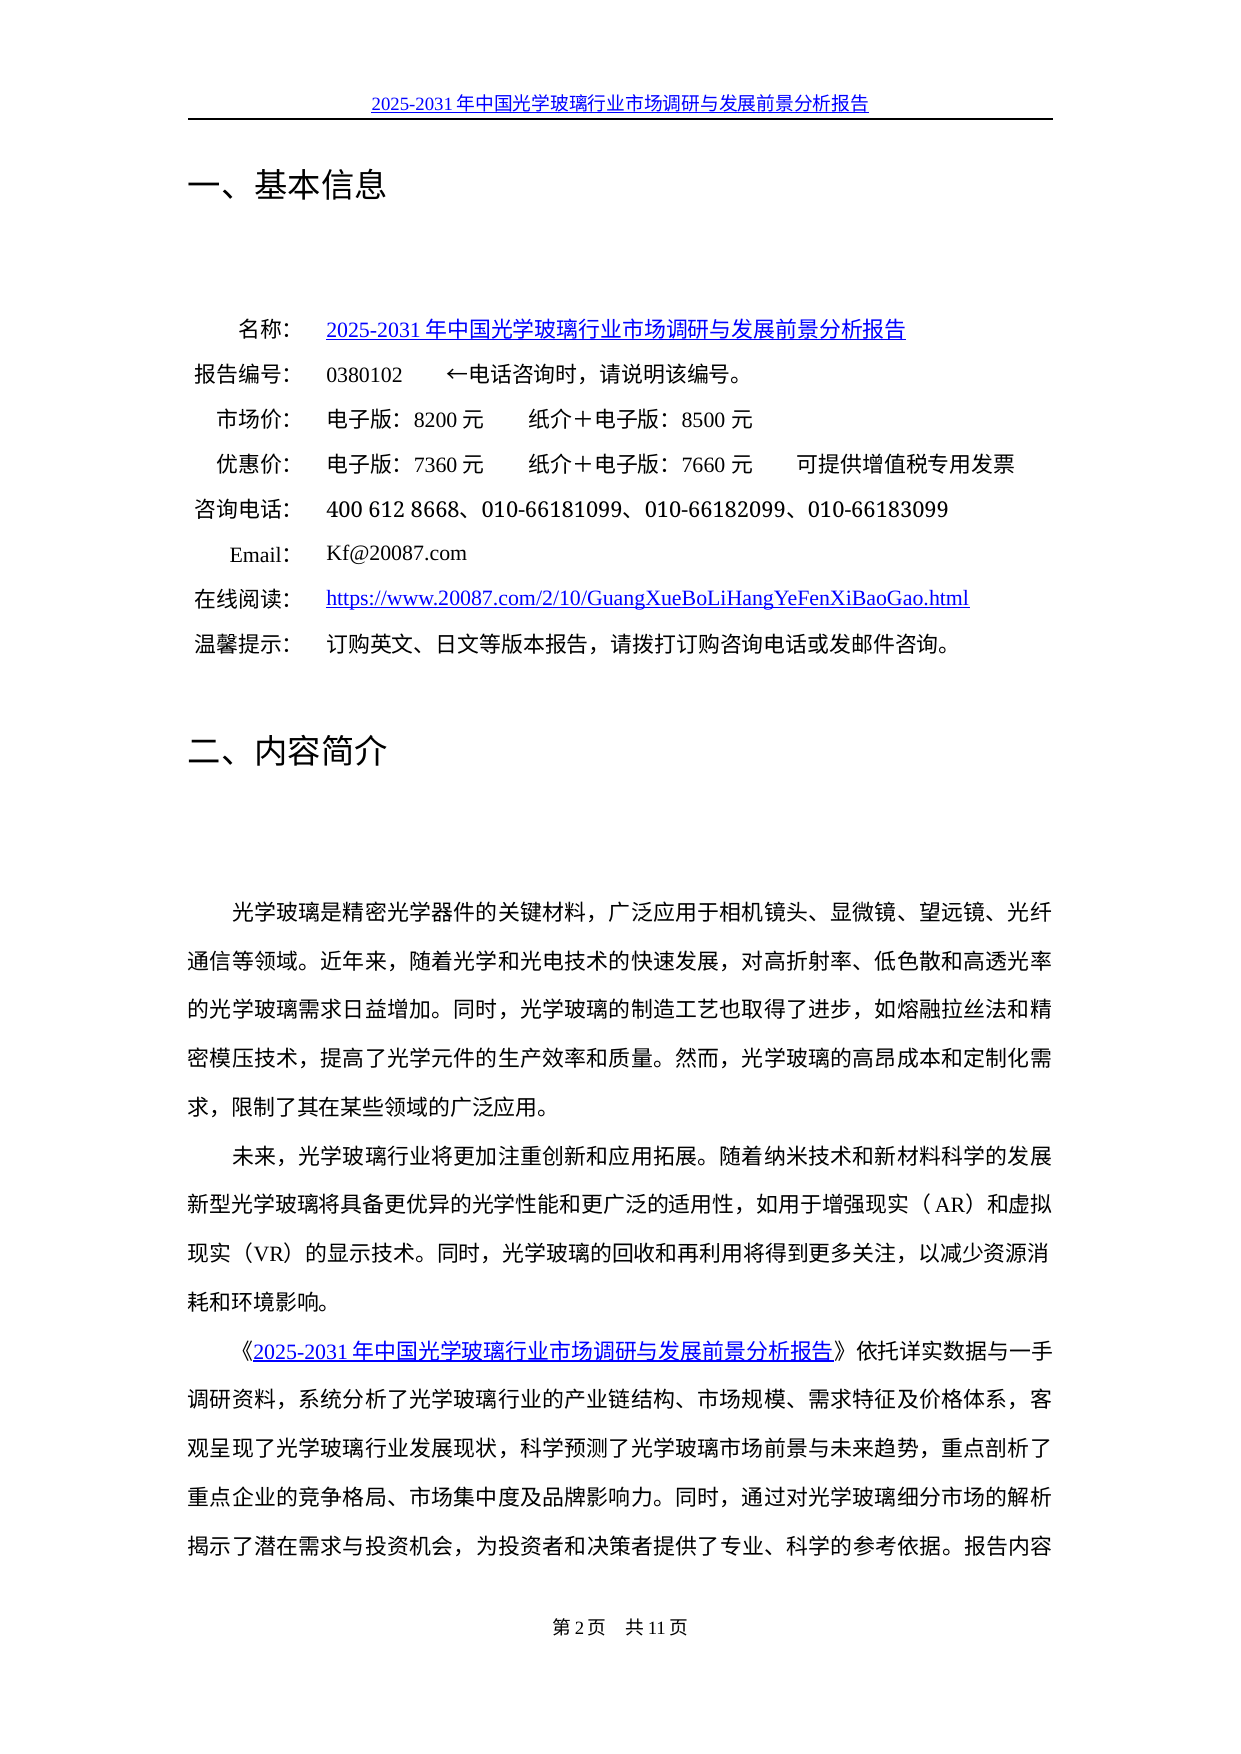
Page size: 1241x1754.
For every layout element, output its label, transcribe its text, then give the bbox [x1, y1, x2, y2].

title 二、内容简介 [187, 717, 1053, 782]
table_cell 咨询电话： [167, 492, 315, 537]
table_cell 电子版：7360 元 纸介＋电子版：7660 元 可提供增值税专用发票 [315, 447, 1073, 492]
table_cell [315, 582, 1073, 627]
table_cell 电子版：8200 元 纸介＋电子版：8500 元 [315, 402, 1073, 447]
table_cell 温馨提示： [167, 627, 315, 672]
table_cell 0380102 ←电话咨询时，请说明该编号。 [315, 357, 1073, 402]
table_cell 订购英文、日文等版本报告，请拨打订购咨询电话或发邮件咨询。 [315, 627, 1073, 672]
table_header 名称： [167, 312, 315, 357]
table_cell Kf@20087.com [315, 537, 1073, 582]
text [187, 894, 1053, 1561]
table_cell 400 612 8668、010-66181099、010-66182099、010-66183099 [315, 492, 1073, 537]
table_cell 优惠价： [167, 447, 315, 492]
table_cell 市场价： [167, 402, 315, 447]
table_header 2025-2031年中国光学玻璃行业市场调研与发展前景分析报告 [315, 312, 1073, 357]
table_cell Email： [167, 537, 315, 582]
table_cell 在线阅读： [167, 582, 315, 627]
table_cell 报告编号： [167, 357, 315, 402]
title 一、基本信息 [187, 150, 1053, 215]
